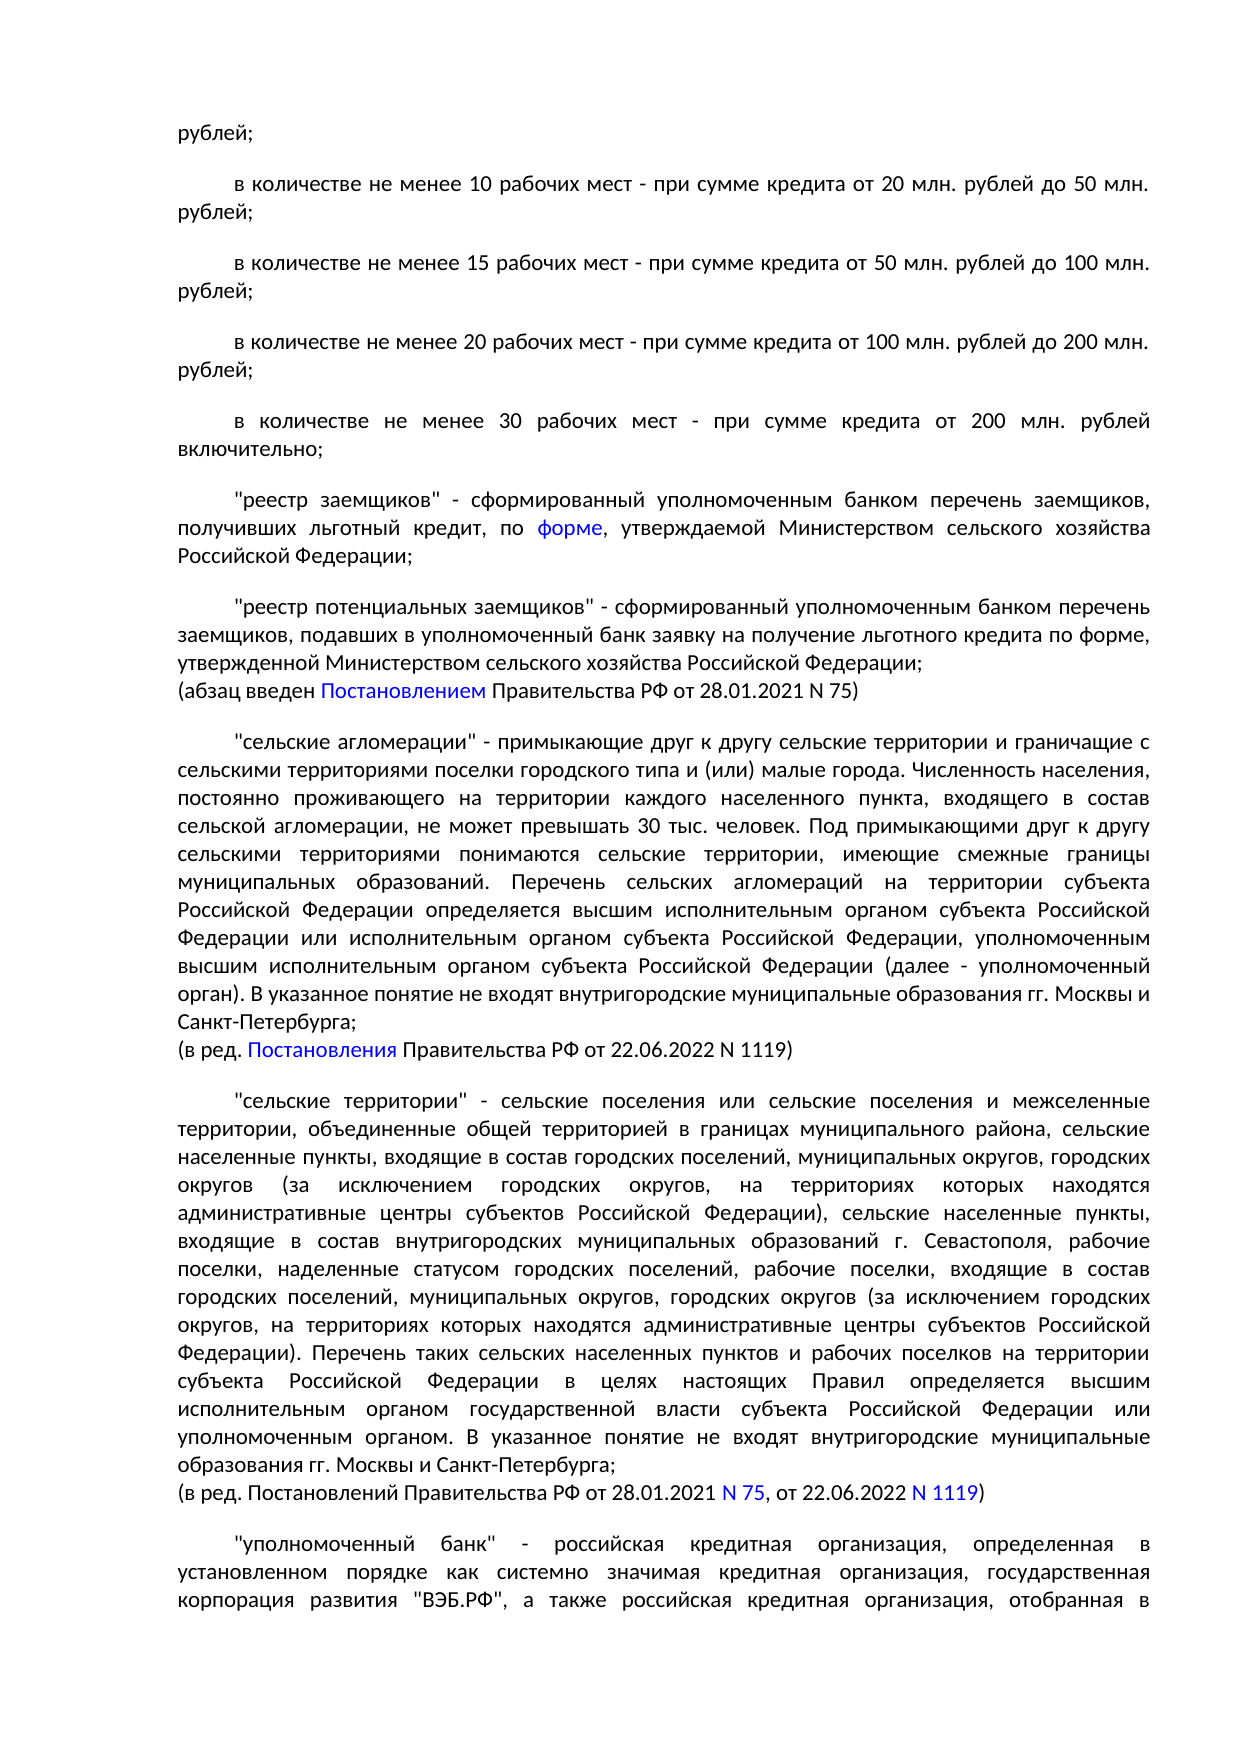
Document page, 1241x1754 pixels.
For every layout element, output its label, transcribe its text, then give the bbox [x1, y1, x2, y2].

text "реестр потенциальных заемщиков" - сформированный уполномоченным банком перечень заемщиков, подавших в уполномоченный банк заявку на получение льготного кредита по форме, утвержденной Министерством сельского хозяйства Российской Федерации; [177, 592, 1152, 676]
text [177, 1529, 1152, 1613]
text в количестве не менее 15 рабочих мест - при сумме кредита от 50 млн. рублей до 100 млн. рублей; [177, 248, 1152, 304]
text "сельские территории" - сельские поселения или сельские поселения и межселенные территории, объединенные общей территорией в границах муниципального района, сельские населенные пункты, входящие в состав городских поселений, муниципальных округов, городских округов (за исключением городских округов, на территориях которых находятся административные центры субъектов Российской Федерации), сельские населенные пункты, входящие в состав внутригородских муниципальных образований г. Севастополя, рабочие поселки, наделенные статусом городских поселений, рабочие поселки, входящие в состав городских поселений, муниципальных округов, городских округов (за исключением городских округов, на территориях которых находятся административные центры субъектов Российской Федерации). Перечень таких сельских населенных пунктов и рабочих поселков на территории субъекта Российской Федерации в целях настоящих Правил определяется высшим исполнительным органом государственной власти субъекта Российской Федерации или уполномоченным органом. В указанное понятие не входят внутригородские муниципальные образования гг. Москвы и Санкт-Петербурга; [177, 1086, 1152, 1478]
text в количестве не менее 10 рабочих мест - при сумме кредита от 20 млн. рублей до 50 млн. рублей; [177, 169, 1152, 225]
text в количестве не менее 20 рабочих мест - при сумме кредита от 100 млн. рублей до 200 млн. рублей; [177, 327, 1152, 383]
text (в ред. Постановлений Правительства РФ от 28.01.2021 N 75, от 22.06.2022 N 1119) [177, 1478, 1152, 1506]
text в количестве не менее 30 рабочих мест - при сумме кредита от 200 млн. рублей включительно; [177, 406, 1152, 462]
text "реестр заемщиков" - сформированный уполномоченным банком перечень заемщиков, получивших льготный кредит, по форме, утверждаемой Министерством сельского хозяйства Российской Федерации; [177, 485, 1152, 569]
text (абзац введен Постановлением Правительства РФ от 28.01.2021 N 75) [177, 676, 1152, 704]
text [177, 118, 1152, 146]
text (в ред. Постановления Правительства РФ от 22.06.2022 N 1119) [177, 1035, 1152, 1063]
text "сельские агломерации" - примыкающие друг к другу сельские территории и граничащие с сельскими территориями поселки городского типа и (или) малые города. Численность населения, постоянно проживающего на территории каждого населенного пункта, входящего в состав сельской агломерации, не может превышать 30 тыс. человек. Под примыкающими друг к другу сельскими территориями понимаются сельские территории, имеющие смежные границы муниципальных образований. Перечень сельских агломераций на территории субъекта Российской Федерации определяется высшим исполнительным органом субъекта Российской Федерации или исполнительным органом субъекта Российской Федерации, уполномоченным высшим исполнительным органом субъекта Российской Федерации (далее - уполномоченный орган). В указанное понятие не входят внутригородские муниципальные образования гг. Москвы и Санкт-Петербурга; [177, 727, 1152, 1035]
